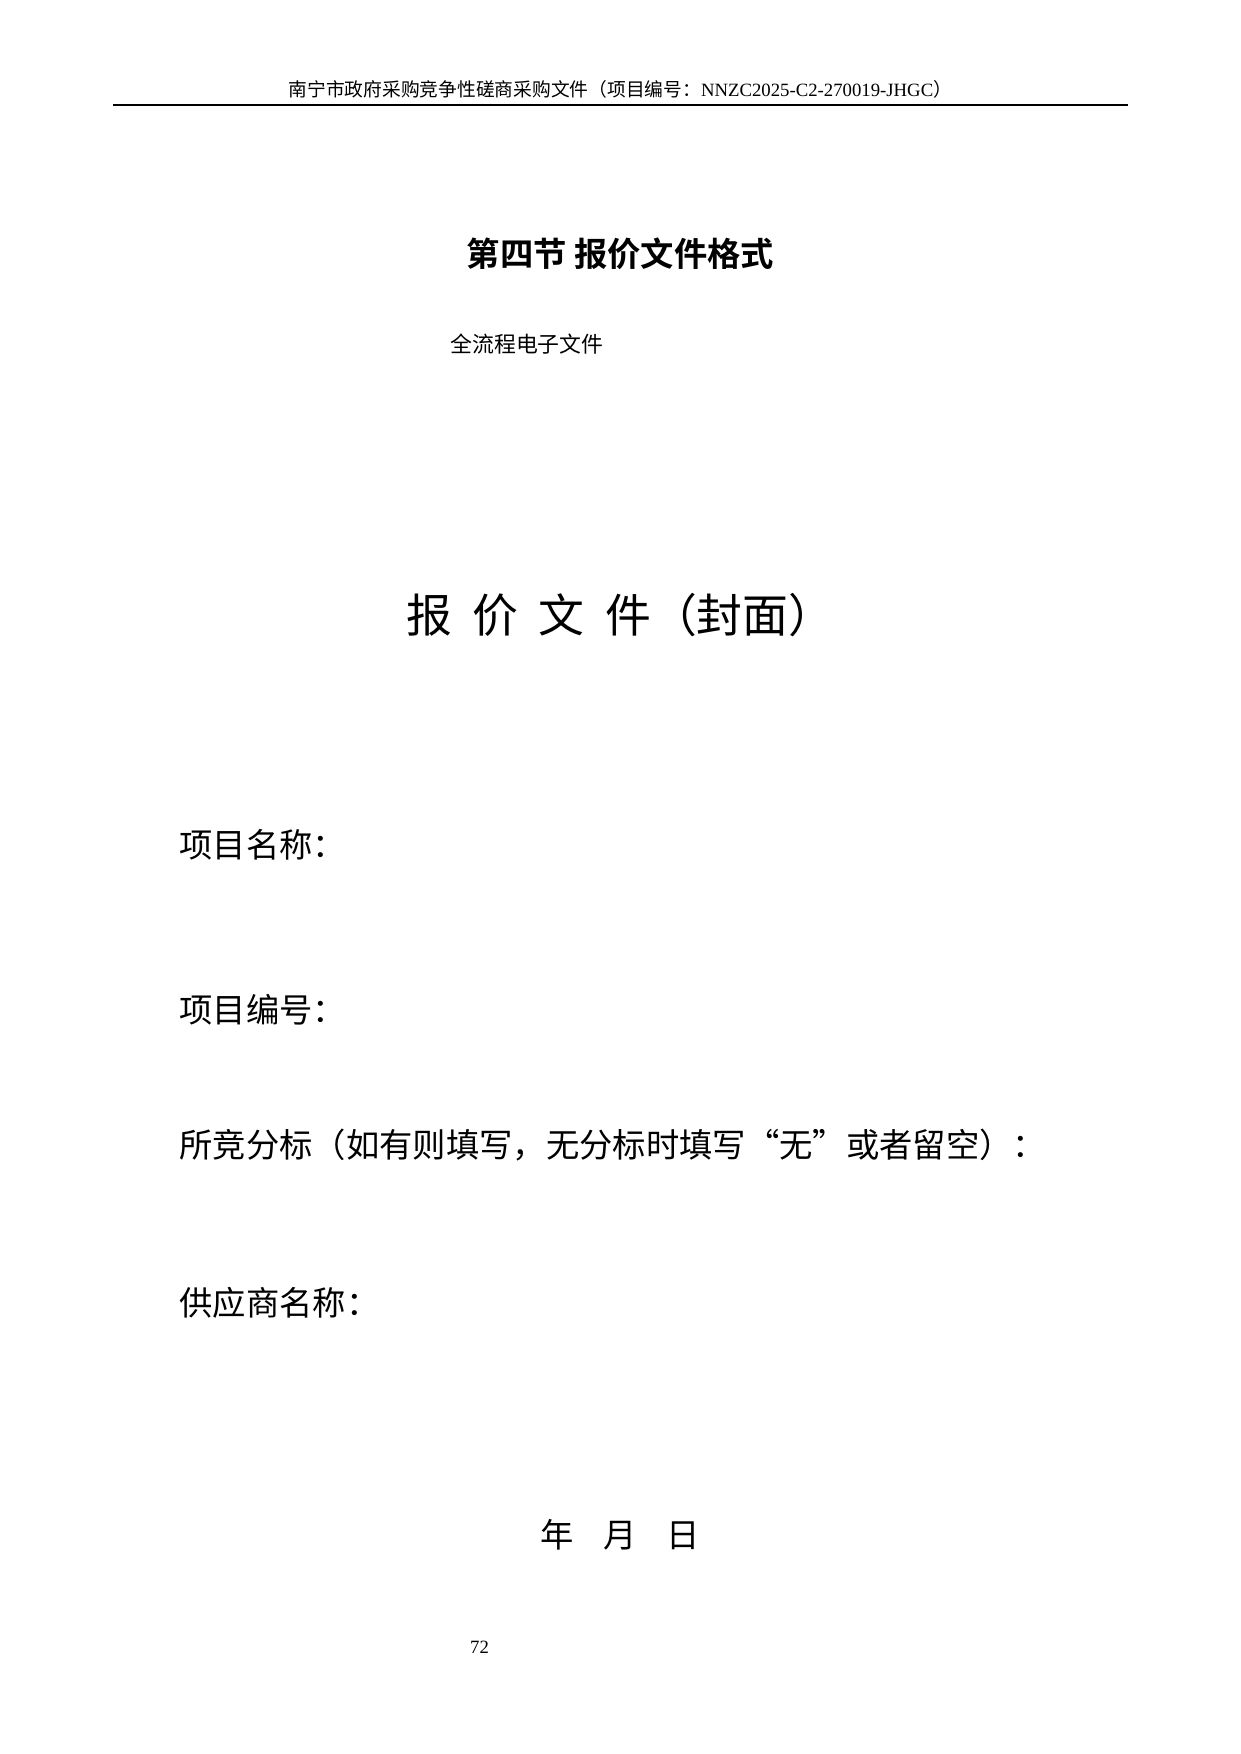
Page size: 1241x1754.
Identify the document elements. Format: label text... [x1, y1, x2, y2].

text 供应商名称： [112, 1277, 1128, 1325]
text 项目编号： [112, 984, 1128, 1032]
text 年 月 日 [112, 1508, 1128, 1557]
text 报 价 文 件（封面） [112, 579, 1128, 646]
text 所竞分标（如有则填写，无分标时填写“无”或者留空）： [112, 1119, 1128, 1167]
text 项目名称： [112, 818, 1128, 867]
subtitle 第四节 报价文件格式 [112, 228, 1128, 276]
text 全流程电子文件 [112, 327, 1128, 359]
